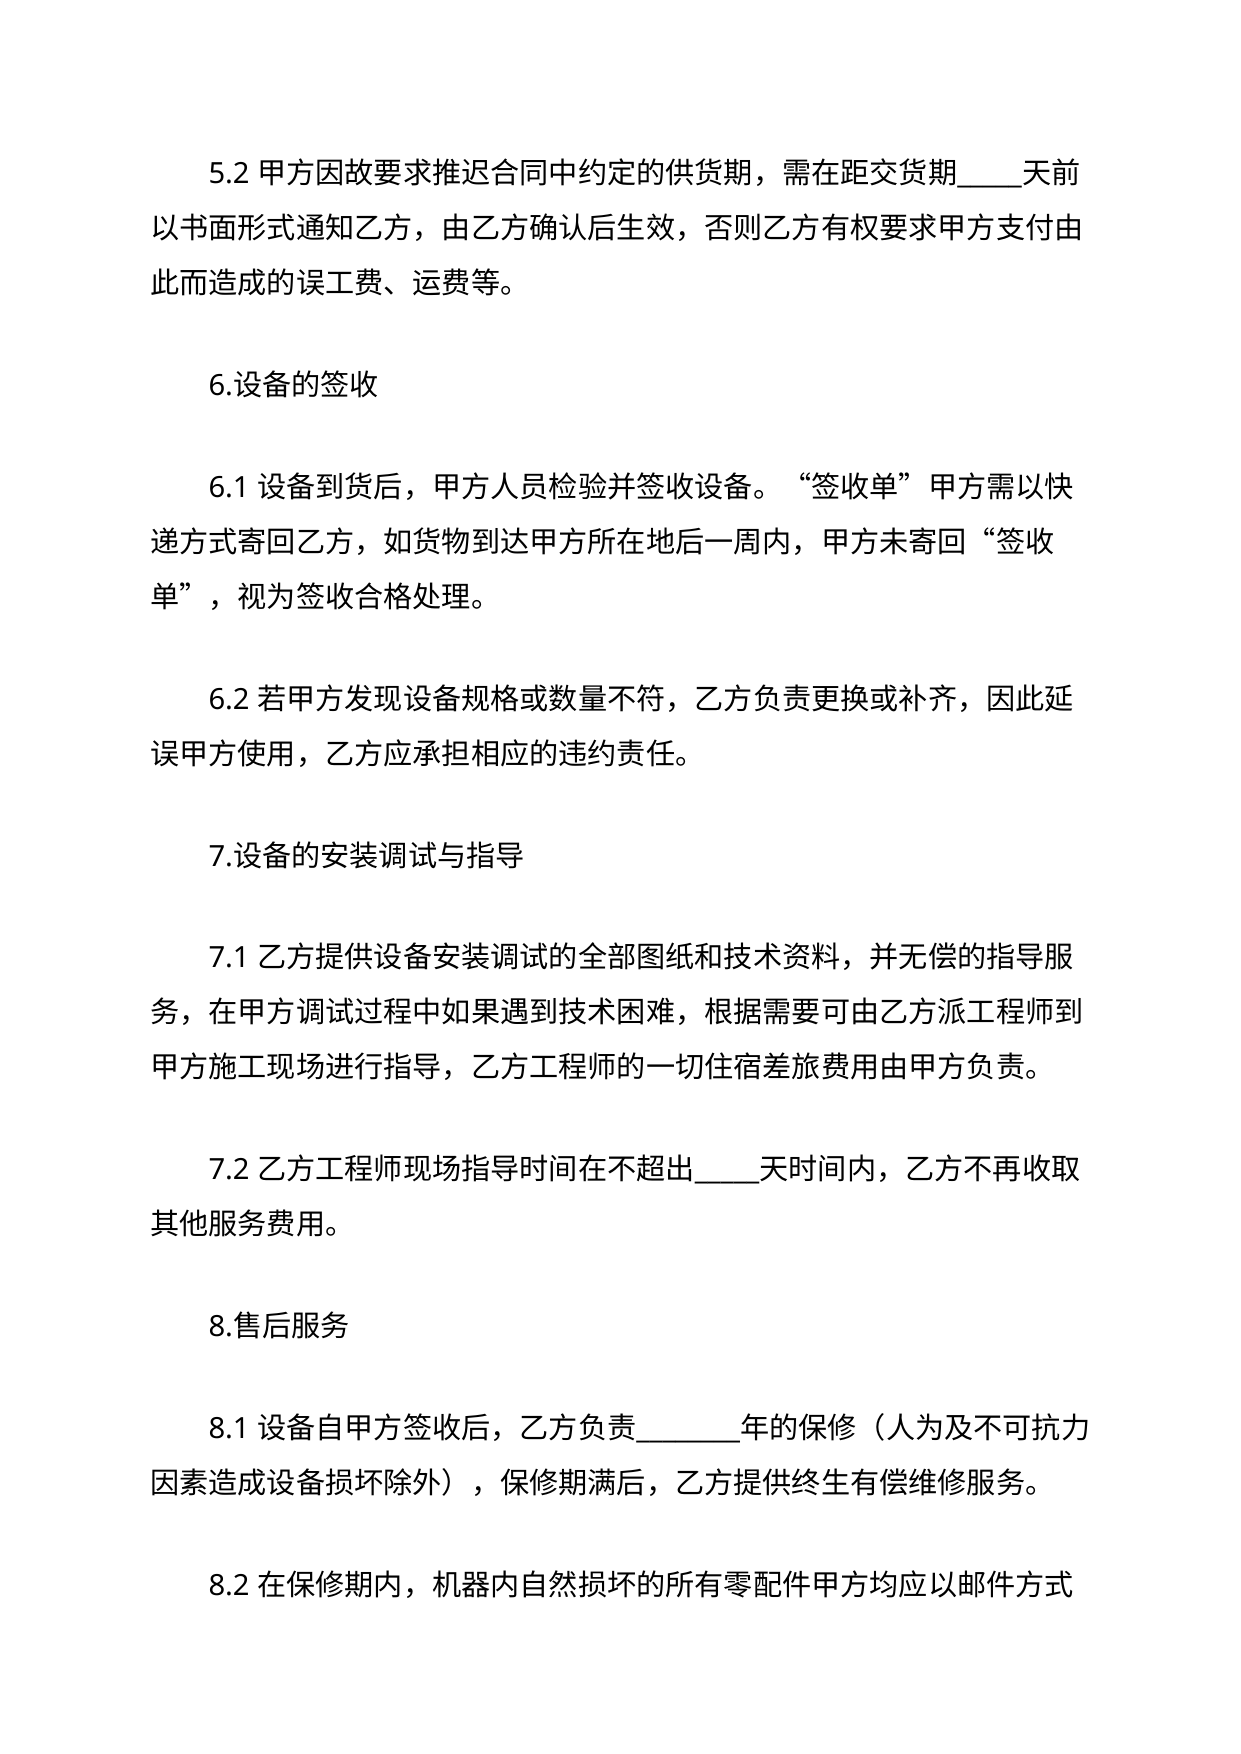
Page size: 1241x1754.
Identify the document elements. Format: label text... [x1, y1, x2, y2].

text 8.售后服务 [150, 1302, 1090, 1345]
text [150, 1561, 1090, 1604]
text 7.1 乙方提供设备安装调试的全部图纸和技术资料，并无偿的指导服务，在甲方调试过程中如果遇到技术困难，根据需要可由乙方派工程师到甲方施工现场进行指导，乙方工程师的一切住宿差旅费用由甲方负责。 [150, 934, 1090, 1086]
text 8.1 设备自甲方签收后，乙方负责________年的保修（人为及不可抗力因素造成设备损坏除外），保修期满后，乙方提供终生有偿维修服务。 [150, 1404, 1090, 1502]
text 5.2 甲方因故要求推迟合同中约定的供货期，需在距交货期_____天前以书面形式通知乙方，由乙方确认后生效，否则乙方有权要求甲方支付由此而造成的误工费、运费等。 [150, 150, 1090, 302]
text 7.2 乙方工程师现场指导时间在不超出_____天时间内，乙方不再收取其他服务费用。 [150, 1146, 1090, 1243]
text 7.设备的安装调试与指导 [150, 832, 1090, 874]
text 6.2 若甲方发现设备规格或数量不符，乙方负责更换或补齐，因此延误甲方使用，乙方应承担相应的违约责任。 [150, 675, 1090, 773]
text 6.设备的签收 [150, 362, 1090, 404]
text 6.1 设备到货后，甲方人员检验并签收设备。“签收单”甲方需以快递方式寄回乙方，如货物到达甲方所在地后一周内，甲方未寄回“签收单”，视为签收合格处理。 [150, 464, 1090, 616]
